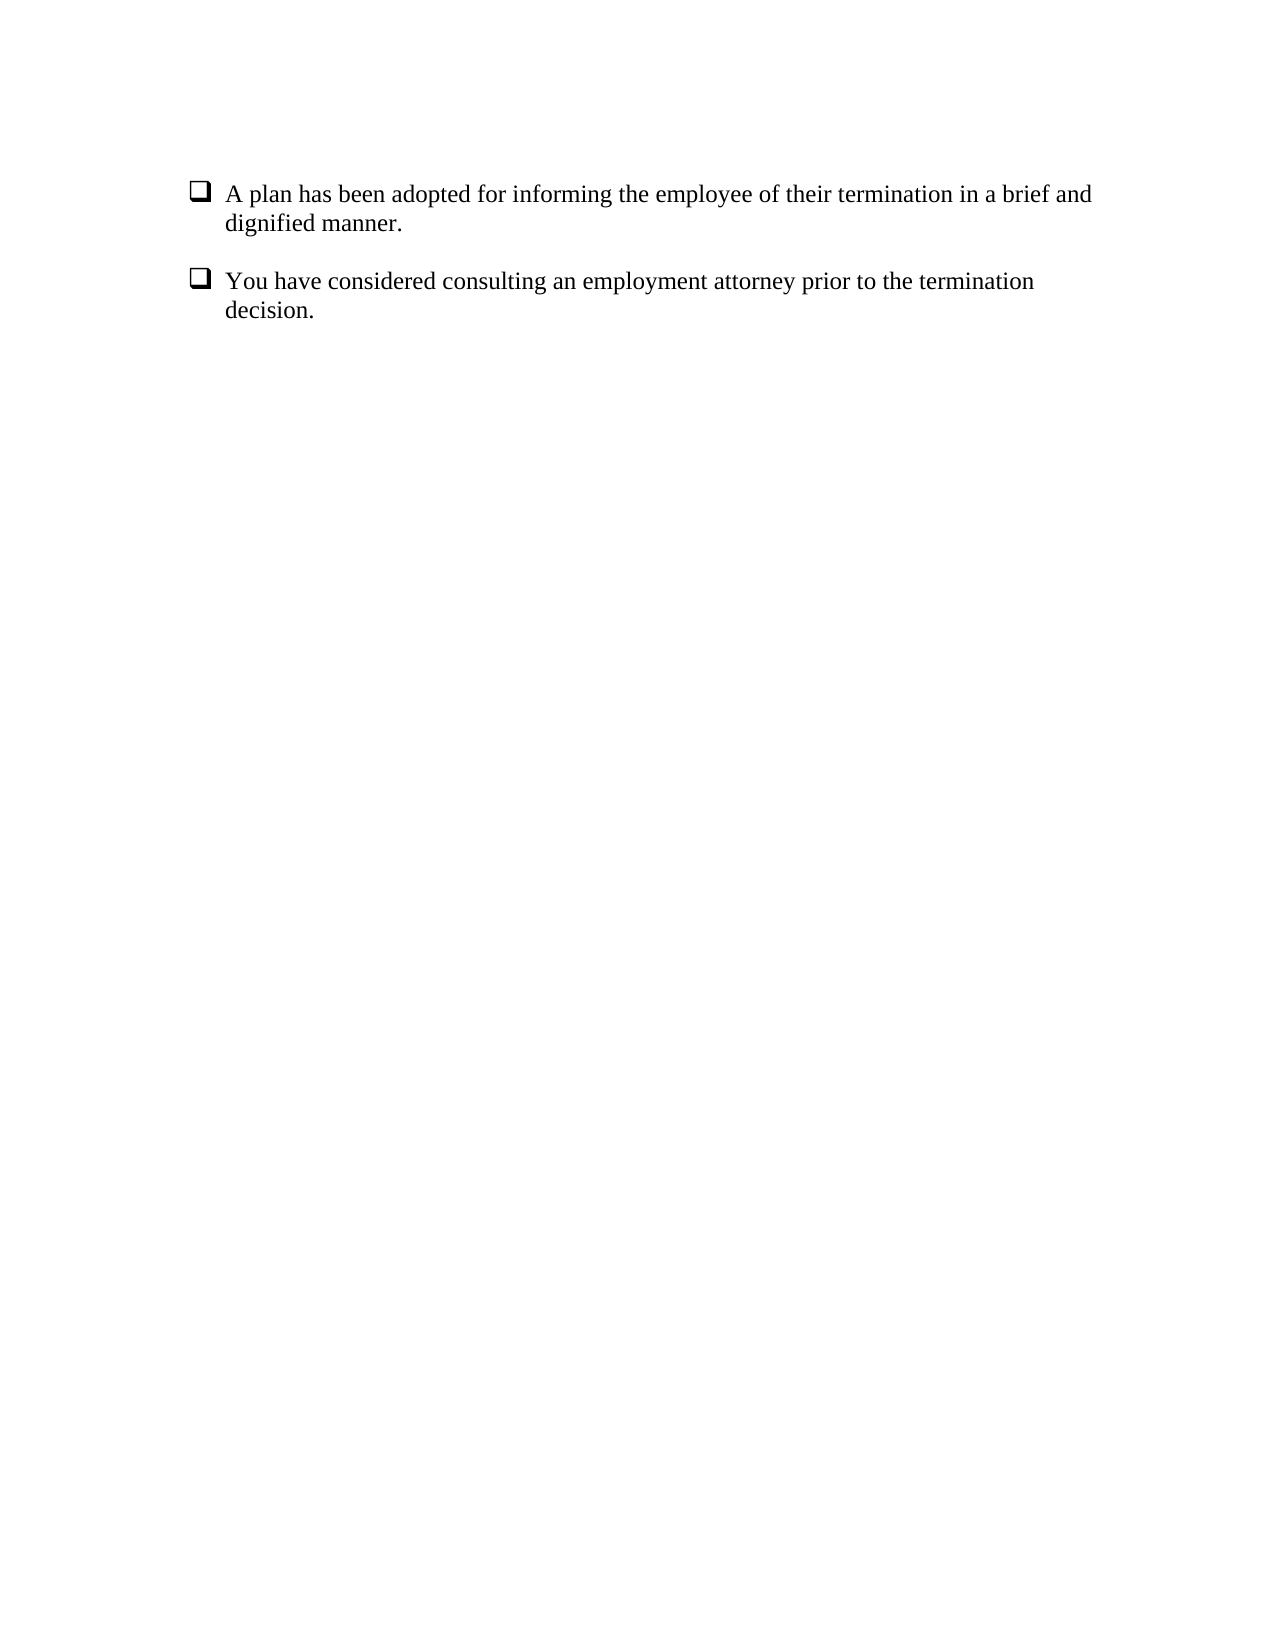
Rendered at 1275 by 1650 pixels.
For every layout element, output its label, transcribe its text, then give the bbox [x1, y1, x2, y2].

list A plan has been adopted for informing the employee of their termination in a brief and dignified manner. [187, 179, 1125, 237]
list You have considered consulting an employment attorney prior to the termination decision. [187, 266, 1125, 324]
